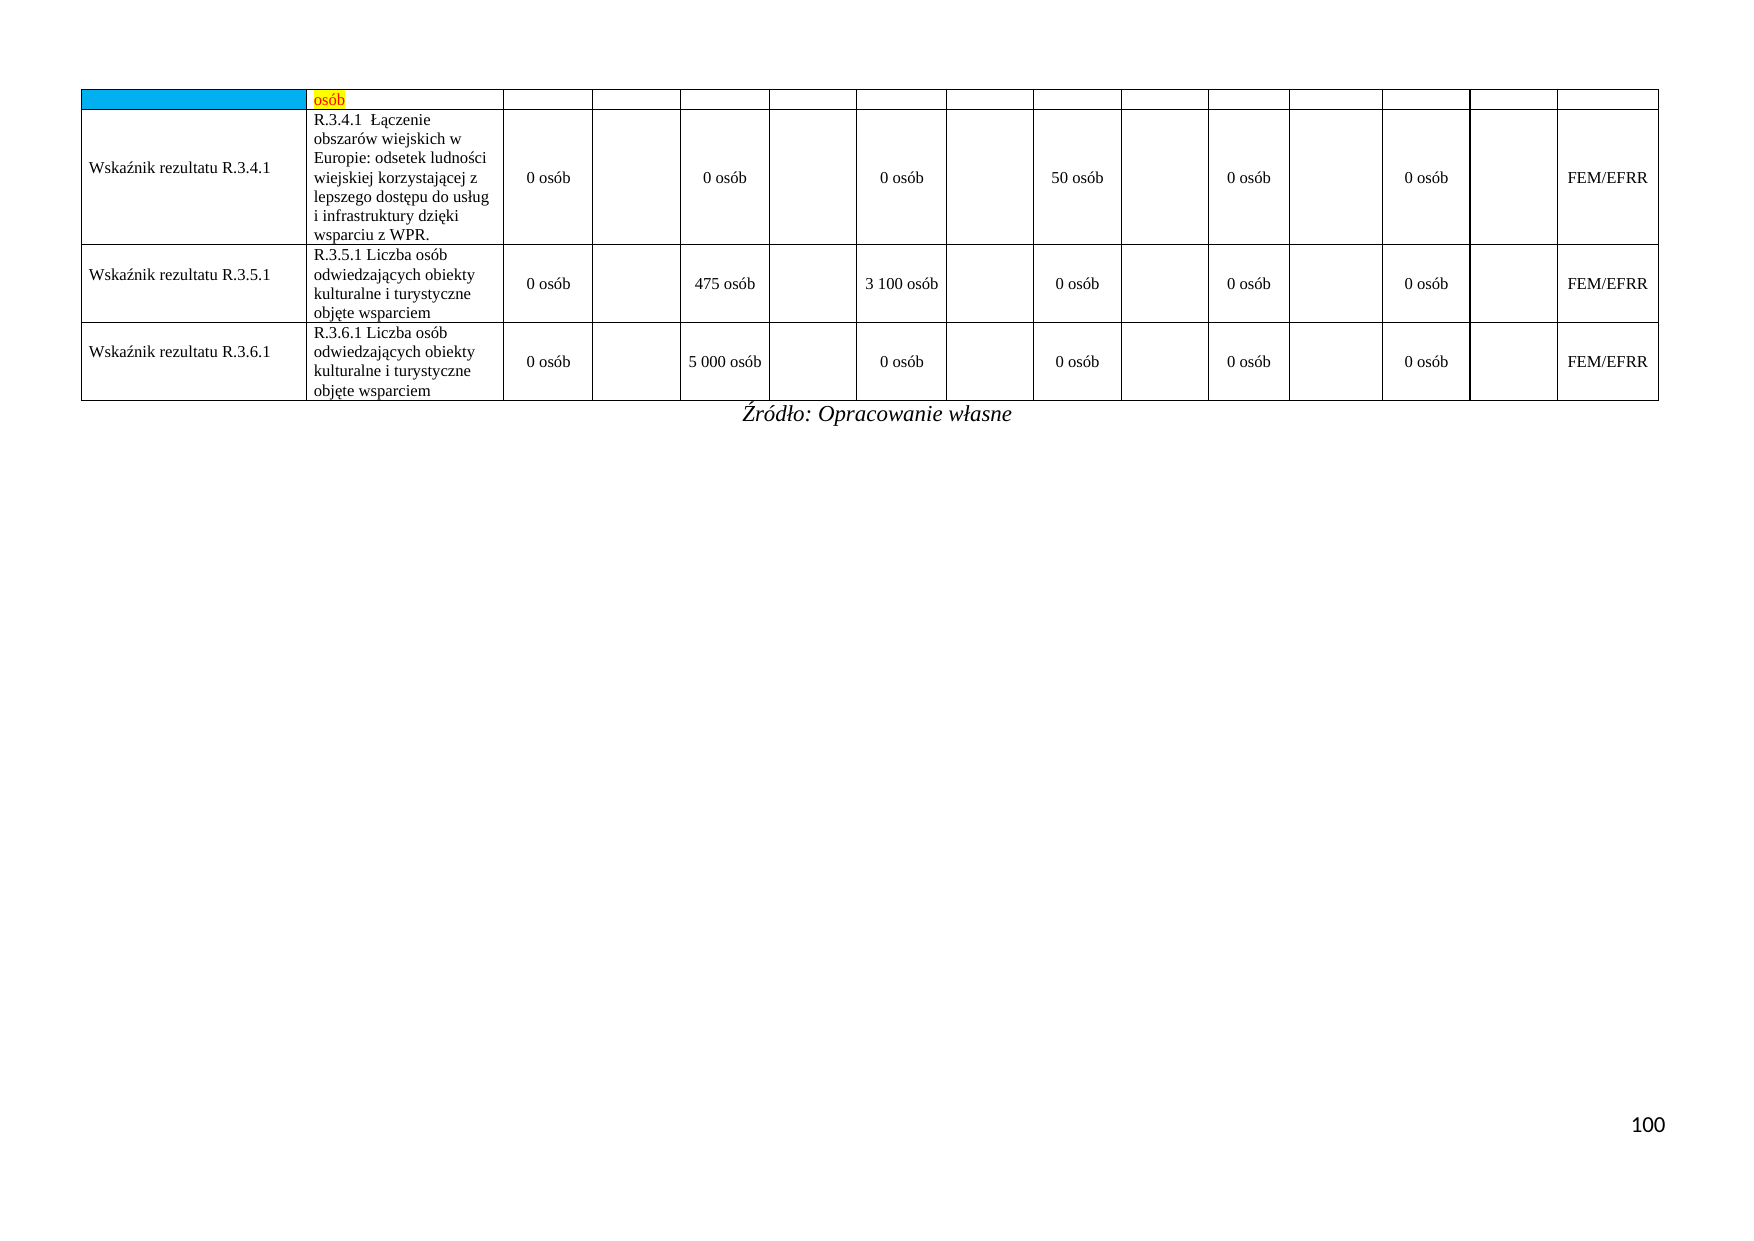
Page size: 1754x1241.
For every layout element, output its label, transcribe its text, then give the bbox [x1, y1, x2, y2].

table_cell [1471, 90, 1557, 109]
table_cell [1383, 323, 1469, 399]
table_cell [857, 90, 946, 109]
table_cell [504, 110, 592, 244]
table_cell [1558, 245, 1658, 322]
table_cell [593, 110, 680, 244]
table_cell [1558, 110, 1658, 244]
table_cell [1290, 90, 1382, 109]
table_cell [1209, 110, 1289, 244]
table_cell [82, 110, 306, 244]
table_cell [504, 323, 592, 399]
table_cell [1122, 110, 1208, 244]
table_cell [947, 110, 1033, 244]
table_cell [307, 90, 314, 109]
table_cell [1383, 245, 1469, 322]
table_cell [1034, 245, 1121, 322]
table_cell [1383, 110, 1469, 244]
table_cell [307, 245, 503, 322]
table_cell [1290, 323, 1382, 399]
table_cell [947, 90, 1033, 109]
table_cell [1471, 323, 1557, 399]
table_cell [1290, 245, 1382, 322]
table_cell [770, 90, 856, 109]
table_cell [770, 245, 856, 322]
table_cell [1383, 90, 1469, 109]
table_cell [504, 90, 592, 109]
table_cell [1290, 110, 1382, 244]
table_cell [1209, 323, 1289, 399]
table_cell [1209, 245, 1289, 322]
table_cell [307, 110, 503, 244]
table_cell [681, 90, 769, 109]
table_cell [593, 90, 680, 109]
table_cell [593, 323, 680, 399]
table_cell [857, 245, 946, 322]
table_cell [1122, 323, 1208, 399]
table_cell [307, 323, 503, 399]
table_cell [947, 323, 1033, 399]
text Źródło: Opracowanie własne [89, 401, 1665, 427]
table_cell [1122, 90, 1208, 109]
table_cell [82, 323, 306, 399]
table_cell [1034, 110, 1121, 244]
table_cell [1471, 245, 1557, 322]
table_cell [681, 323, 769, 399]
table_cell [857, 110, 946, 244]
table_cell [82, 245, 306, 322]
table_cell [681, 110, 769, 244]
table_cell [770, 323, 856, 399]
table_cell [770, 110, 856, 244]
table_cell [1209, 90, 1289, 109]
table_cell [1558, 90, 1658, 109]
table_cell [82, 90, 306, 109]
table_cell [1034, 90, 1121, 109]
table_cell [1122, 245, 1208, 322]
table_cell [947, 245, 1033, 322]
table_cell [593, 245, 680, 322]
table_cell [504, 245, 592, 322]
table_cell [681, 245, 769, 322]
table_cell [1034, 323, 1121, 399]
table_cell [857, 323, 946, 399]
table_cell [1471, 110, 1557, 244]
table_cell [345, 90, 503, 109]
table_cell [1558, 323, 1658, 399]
